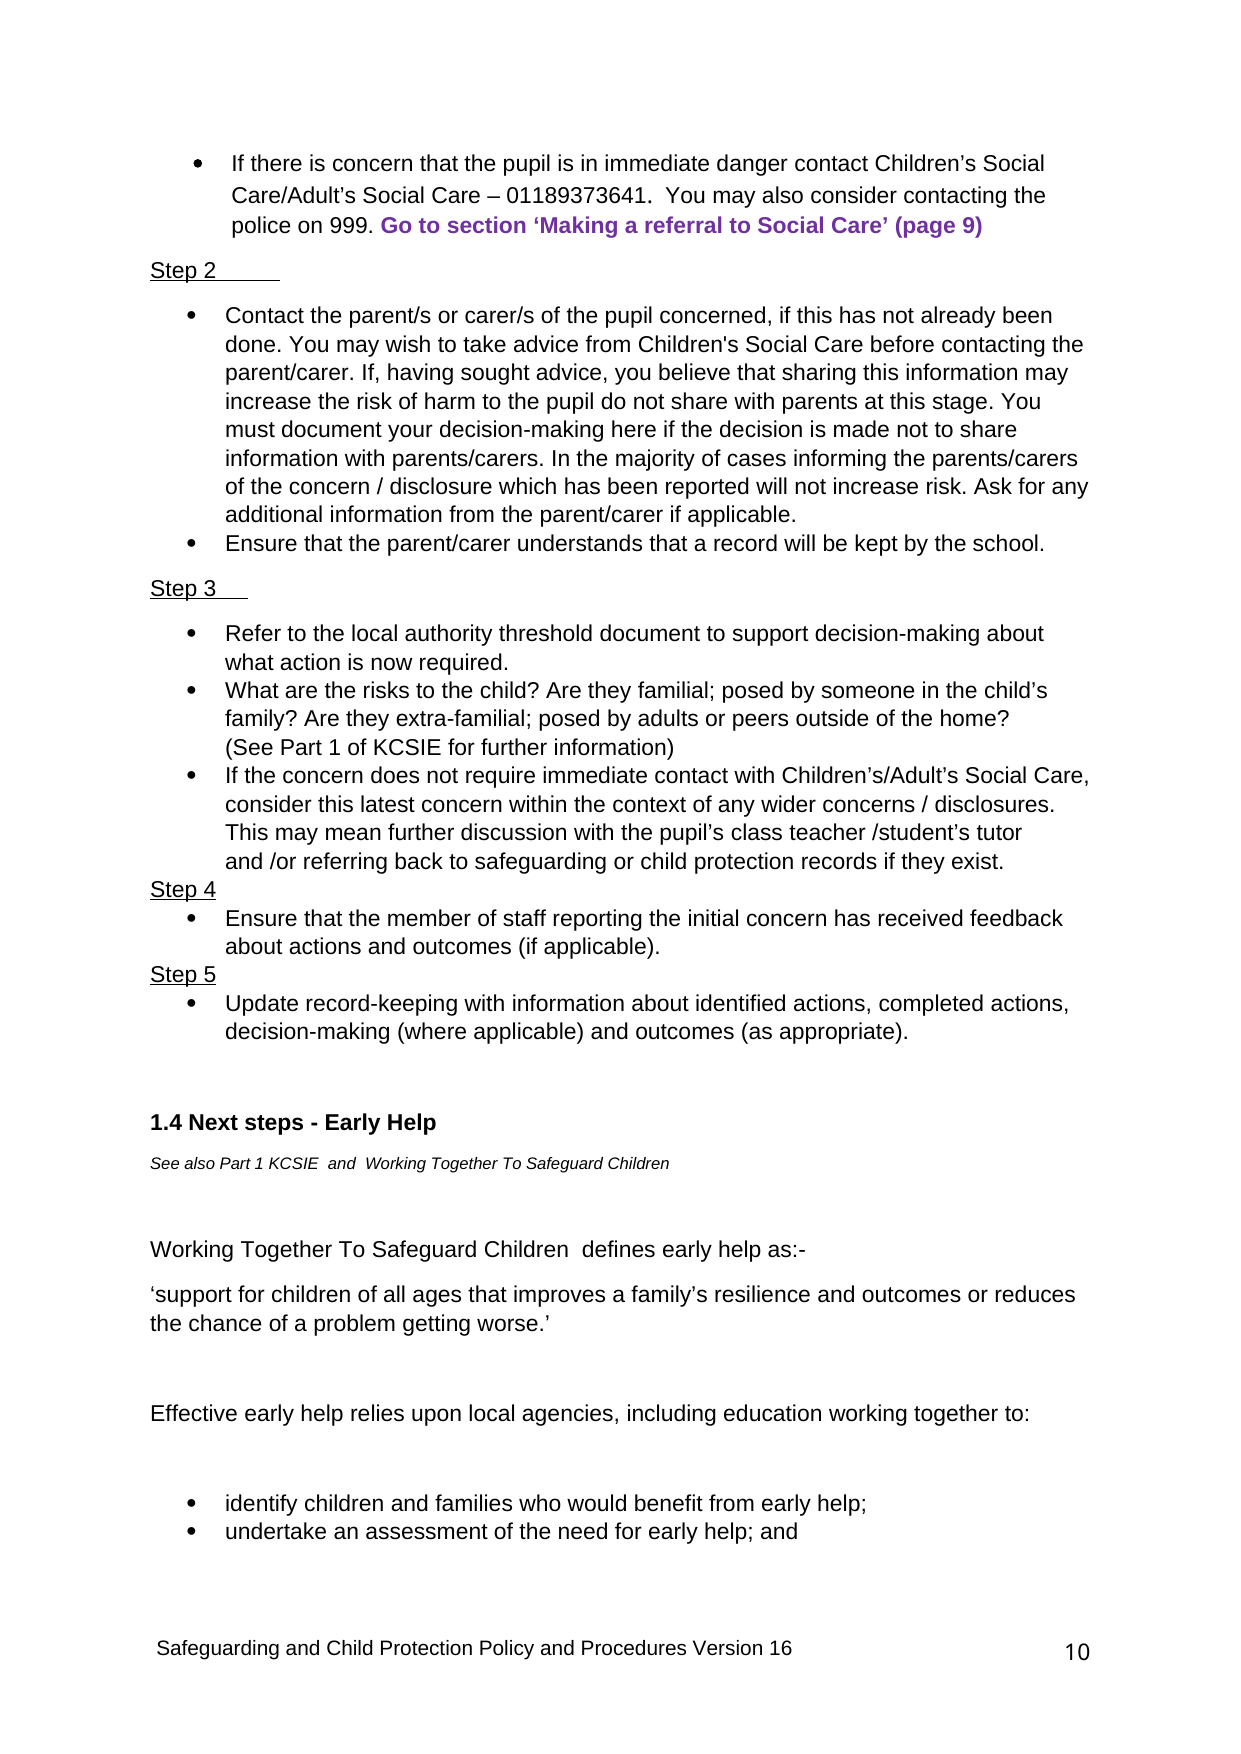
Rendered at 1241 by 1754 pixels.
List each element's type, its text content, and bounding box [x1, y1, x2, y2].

list Ensure that the member of staff reporting the initial concern has received feedback about actions and outcomes (if applicable). [187, 904, 1090, 959]
text Step 3 [150, 575, 1090, 601]
list If there is concern that the pupil is in immediate danger contact Children’s Social Care/Adult’s Social Care – 01189373641. You may also consider contacting the police on 999. Go to section ‘Making a referral to Social Care’ (page 9) [194, 150, 1090, 238]
list undertake an assessment of the need for early help; and [187, 1518, 1090, 1545]
text Working Together To Safeguard Children defines early help as:- [150, 1236, 1090, 1262]
list identify children and families who would benefit from early help; [187, 1490, 1090, 1516]
list Refer to the local authority threshold document to support decision-making about what action is now required. [187, 620, 1090, 675]
text See also Part 1 KCSIE and Working Together To Safeguard Children [150, 1153, 1090, 1173]
text Step 5 [150, 961, 1090, 988]
text Effective early help relies upon local agencies, including education working together to: [150, 1400, 1090, 1426]
text Step 2 [150, 257, 1090, 284]
text ‘support for children of all ages that improves a family’s resilience and outcomes or reduces the chance of a problem getting worse.’ [150, 1281, 1090, 1336]
text (See Part 1 of KCSIE for further information) [225, 734, 1090, 760]
text 1.4 Next steps - Early Help [150, 1108, 1090, 1135]
list Contact the parent/s or carer/s of the pupil concerned, if this has not already been done. You may wish to take advice from Children's Social Care before contacting the parent/carer. If, having sought advice, you believe that sharing this information may increase the risk of harm to the pupil do not share with parents at this stage. You must document your decision-making here if the decision is made not to share information with parents/carers. In the majority of cases informing the parents/carers of the concern / disclosure which has been reported will not increase risk. Ask for any additional information from the parent/carer if applicable. [187, 302, 1090, 528]
list If the concern does not require immediate contact with Children’s/Adult’s Social Care, consider this latest concern within the context of any wider concerns / disclosures. This may mean further discussion with the pupil’s class teacher /student’s tutor and /or referring back to safeguarding or child protection records if they exist. [187, 762, 1090, 874]
list Ensure that the parent/carer understands that a record will be kept by the school. [187, 530, 1090, 556]
list What are the risks to the child? Are they familial; posed by someone in the child’s family? Are they extra-familial; posed by adults or peers outside of the home? [187, 677, 1090, 732]
text Step 4 [150, 876, 1090, 902]
list Update record-keeping with information about identified actions, completed actions, decision-making (where applicable) and outcomes (as appropriate). [187, 990, 1090, 1044]
